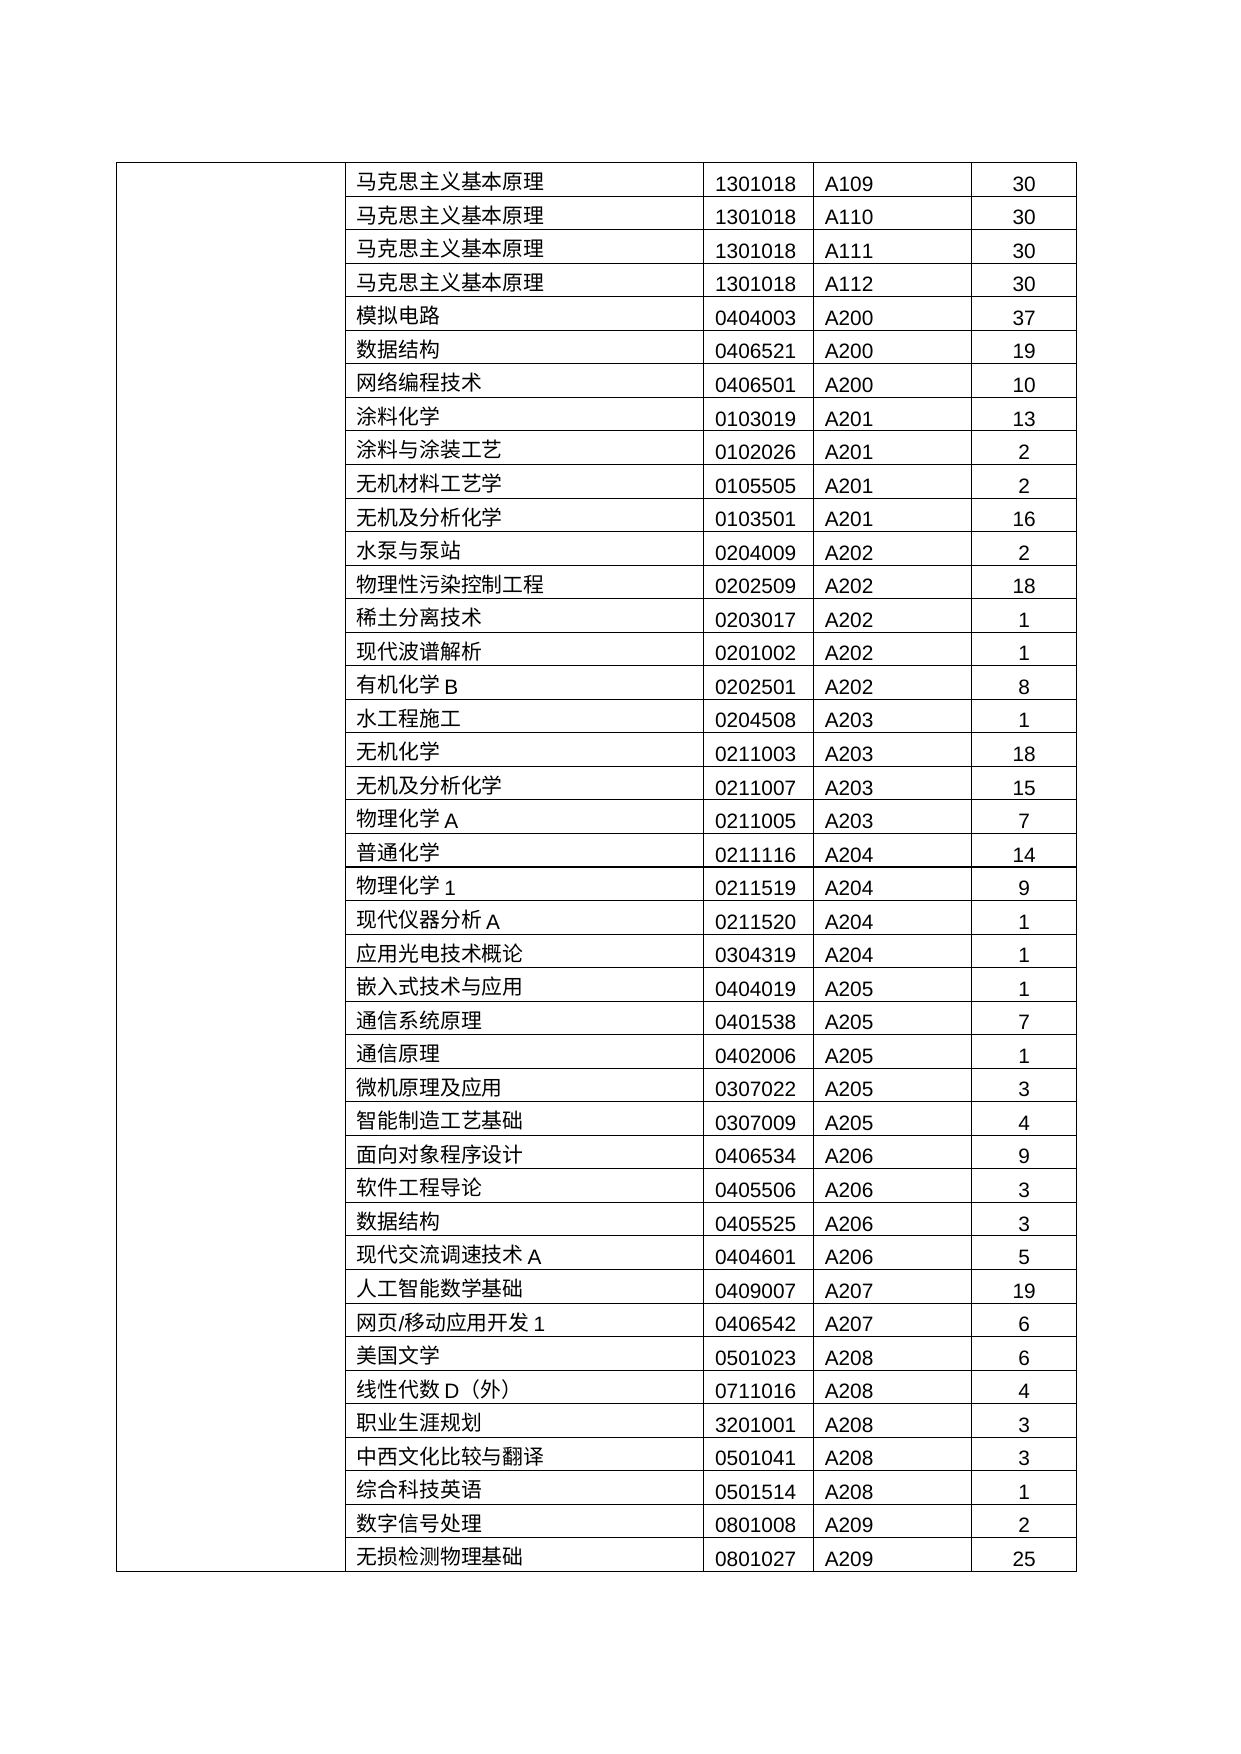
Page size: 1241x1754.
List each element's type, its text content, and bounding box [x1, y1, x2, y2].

table_cell 3201001 [704, 1404, 813, 1437]
table_cell 30 [972, 264, 1076, 296]
table_cell 无机及分析化学 [346, 767, 703, 799]
table_cell 马克思主义基本原理 [346, 264, 703, 296]
table_cell 10 [972, 364, 1076, 397]
table_cell A205 [814, 1102, 971, 1135]
table_cell A204 [814, 834, 971, 866]
table_cell 综合科技英语 [346, 1471, 703, 1504]
table_cell 0801008 [704, 1505, 813, 1537]
table_cell 微机原理及应用 [346, 1069, 703, 1101]
table_cell 0501023 [704, 1337, 813, 1369]
table_cell 0501041 [704, 1438, 813, 1470]
table_cell 有机化学B [346, 666, 703, 699]
table_cell 1 [972, 901, 1076, 933]
table_cell 6 [972, 1337, 1076, 1369]
table_cell A206 [814, 1236, 971, 1269]
table_cell A203 [814, 800, 971, 833]
table_cell A209 [814, 1538, 971, 1571]
table_cell A203 [814, 700, 971, 732]
table_cell 物理性污染控制工程 [346, 566, 703, 598]
table_cell 18 [972, 733, 1076, 766]
table_cell A111 [814, 230, 971, 263]
table_cell 0105505 [704, 465, 813, 497]
table_cell 嵌入式技术与应用 [346, 968, 703, 1001]
table_cell 0404601 [704, 1236, 813, 1269]
table_cell 0102026 [704, 431, 813, 464]
table_cell 智能制造工艺基础 [346, 1102, 703, 1135]
table_cell 通信原理 [346, 1035, 703, 1068]
table_cell 0307022 [704, 1069, 813, 1101]
table_cell 模拟电路 [346, 297, 703, 330]
table_cell A206 [814, 1203, 971, 1235]
table_cell 0405525 [704, 1203, 813, 1235]
table_cell 0409007 [704, 1270, 813, 1302]
table_cell 0204009 [704, 532, 813, 564]
table_cell 37 [972, 297, 1076, 330]
table_cell A209 [814, 1505, 971, 1537]
table_cell 3 [972, 1438, 1076, 1470]
table_cell 18 [972, 566, 1076, 598]
table_cell A109 [814, 163, 971, 196]
table_cell 美国文学 [346, 1337, 703, 1369]
table_cell 0203017 [704, 599, 813, 632]
table_cell 0103501 [704, 499, 813, 531]
table_cell 马克思主义基本原理 [346, 163, 703, 196]
table_cell 0307009 [704, 1102, 813, 1135]
table_cell 1 [972, 633, 1076, 665]
table_cell 网络编程技术 [346, 364, 703, 397]
table_cell 7 [972, 1002, 1076, 1034]
table_cell 1 [972, 968, 1076, 1001]
table_cell 中西文化比较与翻译 [346, 1438, 703, 1470]
table_cell 线性代数D（外） [346, 1371, 703, 1403]
table_cell 8 [972, 666, 1076, 699]
table_cell 5 [972, 1236, 1076, 1269]
table_cell 0404019 [704, 968, 813, 1001]
table_cell A203 [814, 767, 971, 799]
table_cell 0711016 [704, 1371, 813, 1403]
table_cell 0405506 [704, 1169, 813, 1202]
table_cell 16 [972, 499, 1076, 531]
table_cell A205 [814, 1069, 971, 1101]
table_cell A205 [814, 968, 971, 1001]
table_cell A205 [814, 1002, 971, 1034]
table_cell 0211007 [704, 767, 813, 799]
table_cell 面向对象程序设计 [346, 1136, 703, 1168]
table_cell A201 [814, 499, 971, 531]
table_cell 0211116 [704, 834, 813, 866]
table_cell 7 [972, 800, 1076, 833]
table_cell 无损检测物理基础 [346, 1538, 703, 1571]
table_cell A208 [814, 1438, 971, 1470]
table_cell 30 [972, 230, 1076, 263]
table_cell 1301018 [704, 163, 813, 196]
table_cell 1 [972, 935, 1076, 967]
table_cell 0304319 [704, 935, 813, 967]
table_cell 4 [972, 1371, 1076, 1403]
table_cell 马克思主义基本原理 [346, 197, 703, 229]
table_cell A206 [814, 1136, 971, 1168]
table_cell 0202501 [704, 666, 813, 699]
table_cell 水泵与泵站 [346, 532, 703, 564]
table_cell A202 [814, 633, 971, 665]
table_cell A208 [814, 1404, 971, 1437]
table_cell A208 [814, 1371, 971, 1403]
table_cell 3 [972, 1404, 1076, 1437]
table_cell 2 [972, 465, 1076, 497]
table_cell 1 [972, 700, 1076, 732]
table_cell 0202509 [704, 566, 813, 598]
table_cell A202 [814, 599, 971, 632]
table_cell 1301018 [704, 197, 813, 229]
table_cell 0801027 [704, 1538, 813, 1571]
table_cell 数据结构 [346, 1203, 703, 1235]
table_cell 网页/移动应用开发1 [346, 1304, 703, 1336]
table_cell 0501514 [704, 1471, 813, 1504]
table_cell 马克思主义基本原理 [346, 230, 703, 263]
table_cell 0211520 [704, 901, 813, 933]
table_cell 通信系统原理 [346, 1002, 703, 1034]
table_cell 3 [972, 1169, 1076, 1202]
table_cell A202 [814, 532, 971, 564]
table_cell 物理化学A [346, 800, 703, 833]
table_cell A208 [814, 1337, 971, 1369]
table_cell 0406542 [704, 1304, 813, 1336]
table_cell 0211005 [704, 800, 813, 833]
table_cell 水工程施工 [346, 700, 703, 732]
table_cell 0402006 [704, 1035, 813, 1068]
table_cell 3 [972, 1069, 1076, 1101]
table_cell 稀土分离技术 [346, 599, 703, 632]
table_cell 职业生涯规划 [346, 1404, 703, 1437]
table_cell 0201002 [704, 633, 813, 665]
table_cell 4 [972, 1102, 1076, 1135]
table_cell 30 [972, 197, 1076, 229]
table_cell 物理化学1 [346, 868, 703, 900]
table_cell 9 [972, 868, 1076, 900]
table_cell A206 [814, 1169, 971, 1202]
table_cell 数字信号处理 [346, 1505, 703, 1537]
table_cell A110 [814, 197, 971, 229]
table_cell 0211519 [704, 868, 813, 900]
table_cell 1 [972, 1035, 1076, 1068]
table_cell 现代波谱解析 [346, 633, 703, 665]
table_cell 无机材料工艺学 [346, 465, 703, 497]
table_cell 0406534 [704, 1136, 813, 1168]
table_cell A204 [814, 868, 971, 900]
table_cell A205 [814, 1035, 971, 1068]
table_cell 2 [972, 1505, 1076, 1537]
table_cell 1 [972, 599, 1076, 632]
table_cell 0406521 [704, 331, 813, 363]
table_cell A203 [814, 733, 971, 766]
table_cell 15 [972, 767, 1076, 799]
table_cell 0103019 [704, 398, 813, 430]
table_cell 1301018 [704, 264, 813, 296]
table_cell 13 [972, 398, 1076, 430]
table_cell A200 [814, 331, 971, 363]
table_cell 普通化学 [346, 834, 703, 866]
table_cell A202 [814, 666, 971, 699]
table_cell 30 [972, 163, 1076, 196]
table_cell A201 [814, 465, 971, 497]
table_cell 3 [972, 1203, 1076, 1235]
table_cell A201 [814, 431, 971, 464]
table_cell 19 [972, 1270, 1076, 1302]
table_cell A202 [814, 566, 971, 598]
table_cell 0211003 [704, 733, 813, 766]
table_cell 2 [972, 532, 1076, 564]
table_cell A207 [814, 1270, 971, 1302]
table_cell 2 [972, 431, 1076, 464]
table_cell A204 [814, 901, 971, 933]
table_cell 软件工程导论 [346, 1169, 703, 1202]
table_cell 现代交流调速技术A [346, 1236, 703, 1269]
table_cell 数据结构 [346, 331, 703, 363]
table_cell 人工智能数学基础 [346, 1270, 703, 1302]
table_cell 1 [972, 1471, 1076, 1504]
table_cell 涂料与涂装工艺 [346, 431, 703, 464]
table_cell 0406501 [704, 364, 813, 397]
table_cell A208 [814, 1471, 971, 1504]
table_cell 涂料化学 [346, 398, 703, 430]
table_cell 现代仪器分析A [346, 901, 703, 933]
table_cell 应用光电技术概论 [346, 935, 703, 967]
table_cell A112 [814, 264, 971, 296]
table_cell 1301018 [704, 230, 813, 263]
table_cell 无机及分析化学 [346, 499, 703, 531]
table_cell A200 [814, 297, 971, 330]
table_cell 0204508 [704, 700, 813, 732]
table_cell A200 [814, 364, 971, 397]
table_cell 6 [972, 1304, 1076, 1336]
table_cell 0404003 [704, 297, 813, 330]
table_cell 无机化学 [346, 733, 703, 766]
table_cell 0401538 [704, 1002, 813, 1034]
table_cell A207 [814, 1304, 971, 1336]
table_cell A201 [814, 398, 971, 430]
table_cell 14 [972, 834, 1076, 866]
table_cell A204 [814, 935, 971, 967]
table_cell 25 [972, 1538, 1076, 1571]
table_cell 19 [972, 331, 1076, 363]
table_cell 9 [972, 1136, 1076, 1168]
